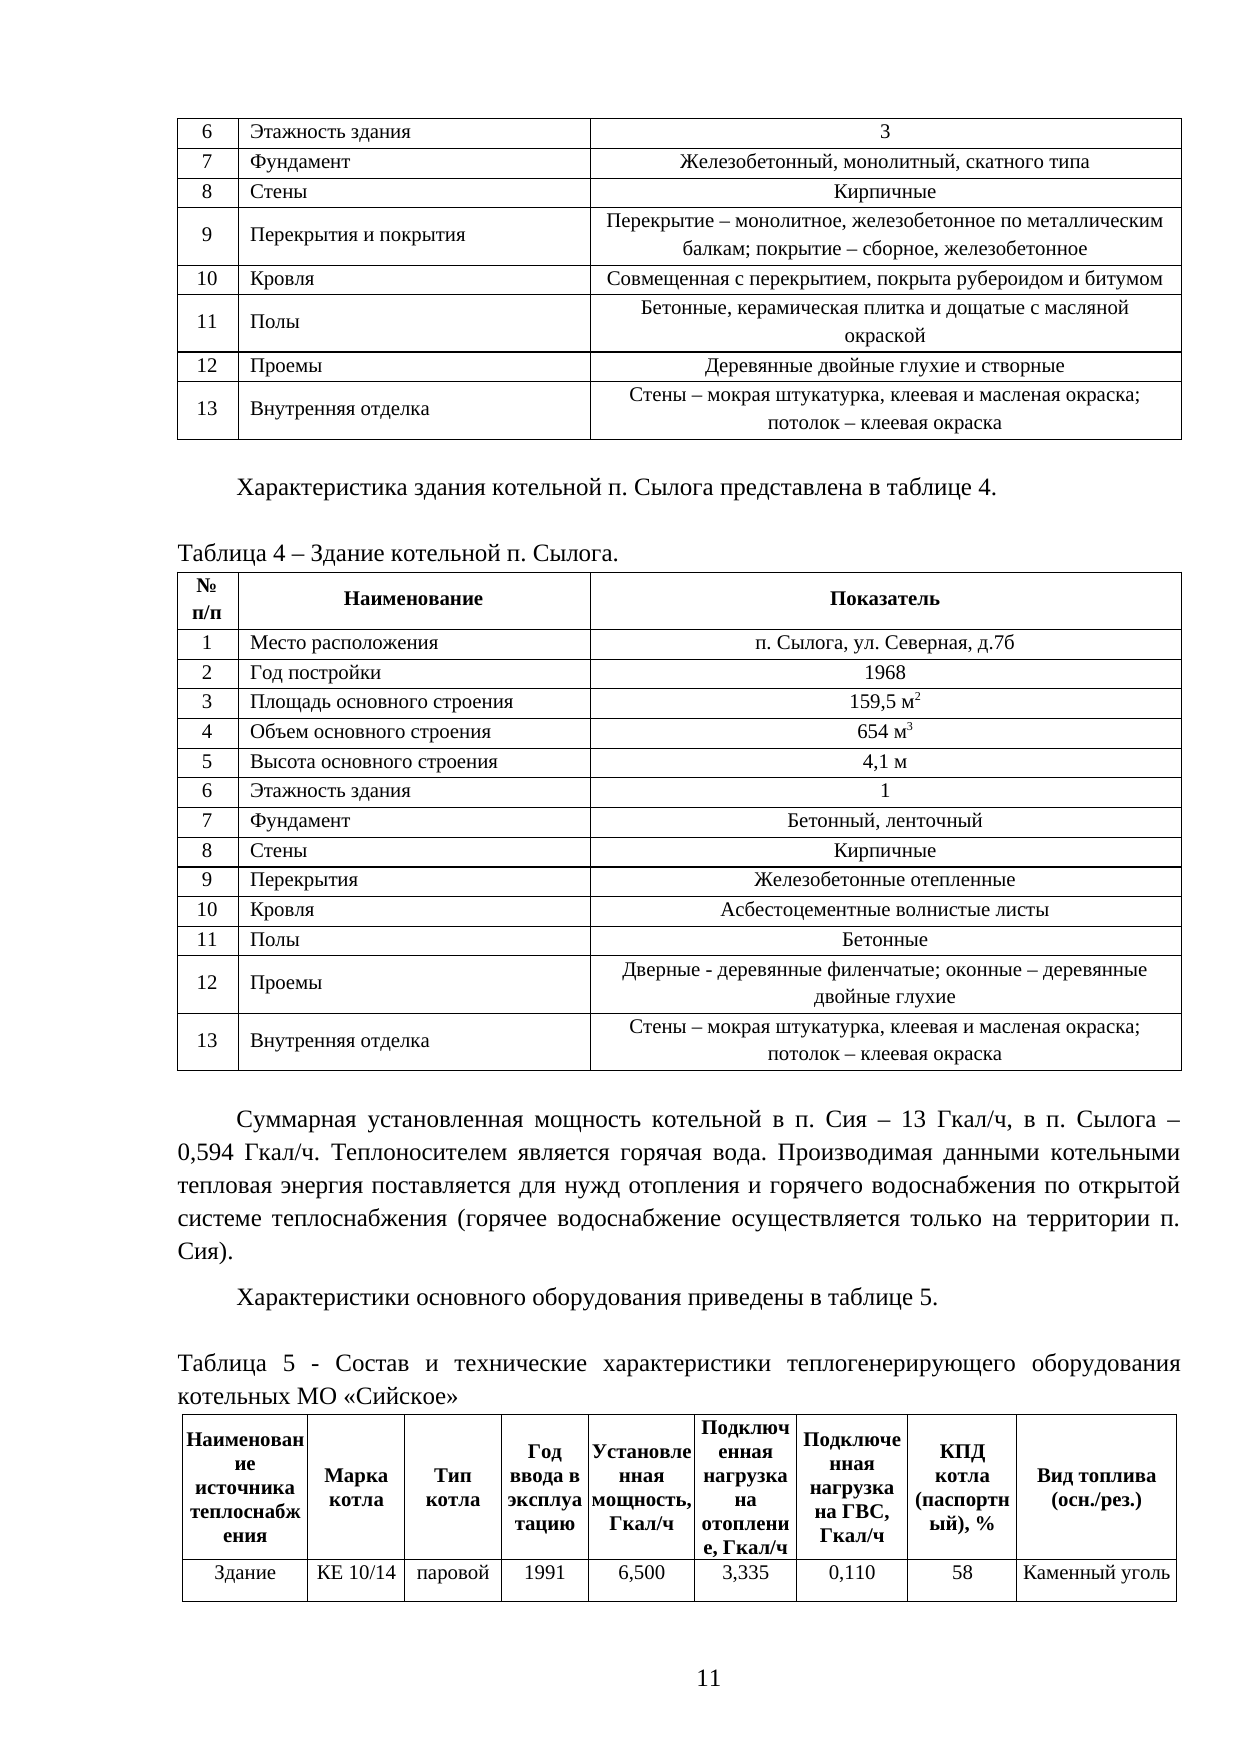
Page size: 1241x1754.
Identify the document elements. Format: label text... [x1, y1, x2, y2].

table_cell 5 [178, 749, 238, 777]
table_header Установленная мощность, Гкал/ч [589, 1415, 694, 1559]
table_header Показатель [591, 573, 1181, 629]
table_cell 8 [178, 179, 238, 207]
table_cell Проемы [239, 353, 590, 381]
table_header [695, 1415, 796, 1559]
table_cell 12 [178, 956, 238, 1013]
table_header Подключенная нагрузка на ГВС, Гкал/ч [797, 1415, 907, 1559]
table_cell 13 [178, 382, 238, 438]
table_cell Деревянные двойные глухие и створные [591, 353, 1181, 381]
table_cell Железобетонный, монолитный, скатного типа [591, 149, 1181, 177]
table_cell 1968 [591, 660, 1181, 688]
table_cell Этажность здания [239, 119, 590, 148]
text Характеристика здания котельной п. Сылога представлена в таблице 4. [177, 472, 1181, 501]
table_header КПД котла (паспортный), % [908, 1415, 1016, 1559]
table_cell 4 [178, 719, 238, 748]
table_header Вид топлива (осн./рез.) [1017, 1415, 1176, 1559]
table_cell п. Сылога, ул. Северная, д.7б [591, 630, 1181, 658]
table_header Наименование [239, 573, 590, 629]
table_cell Перекрытие – монолитное, железобетонное по металлическим балкам; покрытие – сборное, железобетонное [591, 208, 1181, 264]
table_cell Кровля [239, 897, 590, 926]
table_cell Этажность здания [239, 778, 590, 807]
table_cell 1 [178, 630, 238, 658]
table_cell Место расположения [239, 630, 590, 658]
table_cell 0,110 [797, 1560, 907, 1601]
table_cell Совмещенная с перекрытием, покрыта рубероидом и битумом [591, 266, 1181, 294]
table_cell Площадь основного строения [239, 689, 590, 718]
table_cell Перекрытия [239, 868, 590, 896]
text Суммарная установленная мощность котельной в п. Сия – 13 Гкал/ч, в п. Сылога – 0,594 Гкал/ч. Теплоносителем является горячая вода. Производимая данными котельными тепловая энергия поставляется для нужд отопления и горячего водоснабжения по открытой системе теплоснабжения (горячее водоснабжение осуществляется только на территории п. Сия). [177, 1104, 1181, 1265]
table_cell 9 [178, 208, 238, 264]
table_cell Год постройки [239, 660, 590, 688]
table_cell 1 [591, 778, 1181, 807]
table_cell 6,500 [589, 1560, 694, 1601]
table_cell Фундамент [239, 808, 590, 837]
table_cell 1991 [502, 1560, 588, 1601]
table_cell КЕ 10/14 [308, 1560, 404, 1601]
table_header Тип котла [405, 1415, 501, 1559]
table_header № п/п [178, 573, 238, 629]
table_cell 4,1 м [591, 749, 1181, 777]
table_cell Стены [239, 179, 590, 207]
table_cell Проемы [239, 956, 590, 1013]
table_cell 13 [178, 1014, 238, 1070]
table_cell 11 [178, 927, 238, 955]
table_cell Стены – мокрая штукатурка, клеевая и масленая окраска; потолок – клеевая окраска [591, 1014, 1181, 1070]
table_cell Дверные - деревянные филенчатые; оконные – деревянные двойные глухие [591, 956, 1181, 1013]
table_cell 10 [178, 897, 238, 926]
table_cell 8 [178, 838, 238, 866]
table_cell 3,335 [695, 1560, 796, 1601]
table_cell Здание котельной п. Сия [183, 1560, 307, 1601]
table_cell Внутренняя отделка [239, 1014, 590, 1070]
table_cell 7 [178, 149, 238, 177]
table_cell 6 [178, 119, 238, 148]
table_cell Внутренняя отделка [239, 382, 590, 438]
table_cell Бетонные [591, 927, 1181, 955]
table_cell 654 м3 [591, 719, 1181, 748]
table_cell Каменный уголь [1017, 1560, 1176, 1601]
table_cell Кирпичные [591, 179, 1181, 207]
table_cell Кирпичные [591, 838, 1181, 866]
table_cell Высота основного строения [239, 749, 590, 777]
table_cell 3 [178, 689, 238, 718]
table_cell Кровля [239, 266, 590, 294]
table_cell 10 [178, 266, 238, 294]
table_cell Железобетонные отепленные [591, 868, 1181, 896]
table_cell Объем основного строения [239, 719, 590, 748]
table_cell 6 [178, 778, 238, 807]
table_cell 11 [178, 295, 238, 351]
table_header Наименование источника теплоснабжения [183, 1415, 307, 1559]
table_cell Асбестоцементные волнистые листы [591, 897, 1181, 926]
table_cell 3 [591, 119, 1181, 148]
table_cell Полы [239, 295, 590, 351]
text Характеристики основного оборудования приведены в таблице 5. [177, 1282, 1181, 1310]
text Таблица 4 – Здание котельной п. Сылога. [177, 538, 1181, 567]
table_header Марка котла [308, 1415, 404, 1559]
table_cell Бетонные, керамическая плитка и дощатые с масляной окраской [591, 295, 1181, 351]
table_cell Стены [239, 838, 590, 866]
table_cell 9 [178, 868, 238, 896]
table_cell Перекрытия и покрытия [239, 208, 590, 264]
table_cell 7 [178, 808, 238, 837]
table_cell 2 [178, 660, 238, 688]
table_cell Стены – мокрая штукатурка, клеевая и масленая окраска; потолок – клеевая окраска [591, 382, 1181, 438]
table_cell 159,5 м2 [591, 689, 1181, 718]
table_cell 58 [908, 1560, 1016, 1601]
table_cell Полы [239, 927, 590, 955]
table_cell паровой [405, 1560, 501, 1601]
table_cell Бетонный, ленточный [591, 808, 1181, 837]
text Таблица 5 - Состав и технические характеристики теплогенерирующего оборудования котельных МО «Сийское» [177, 1348, 1181, 1409]
table_cell Фундамент [239, 149, 590, 177]
table_cell 12 [178, 353, 238, 381]
table_header Год ввода в эксплуатацию [502, 1415, 588, 1559]
